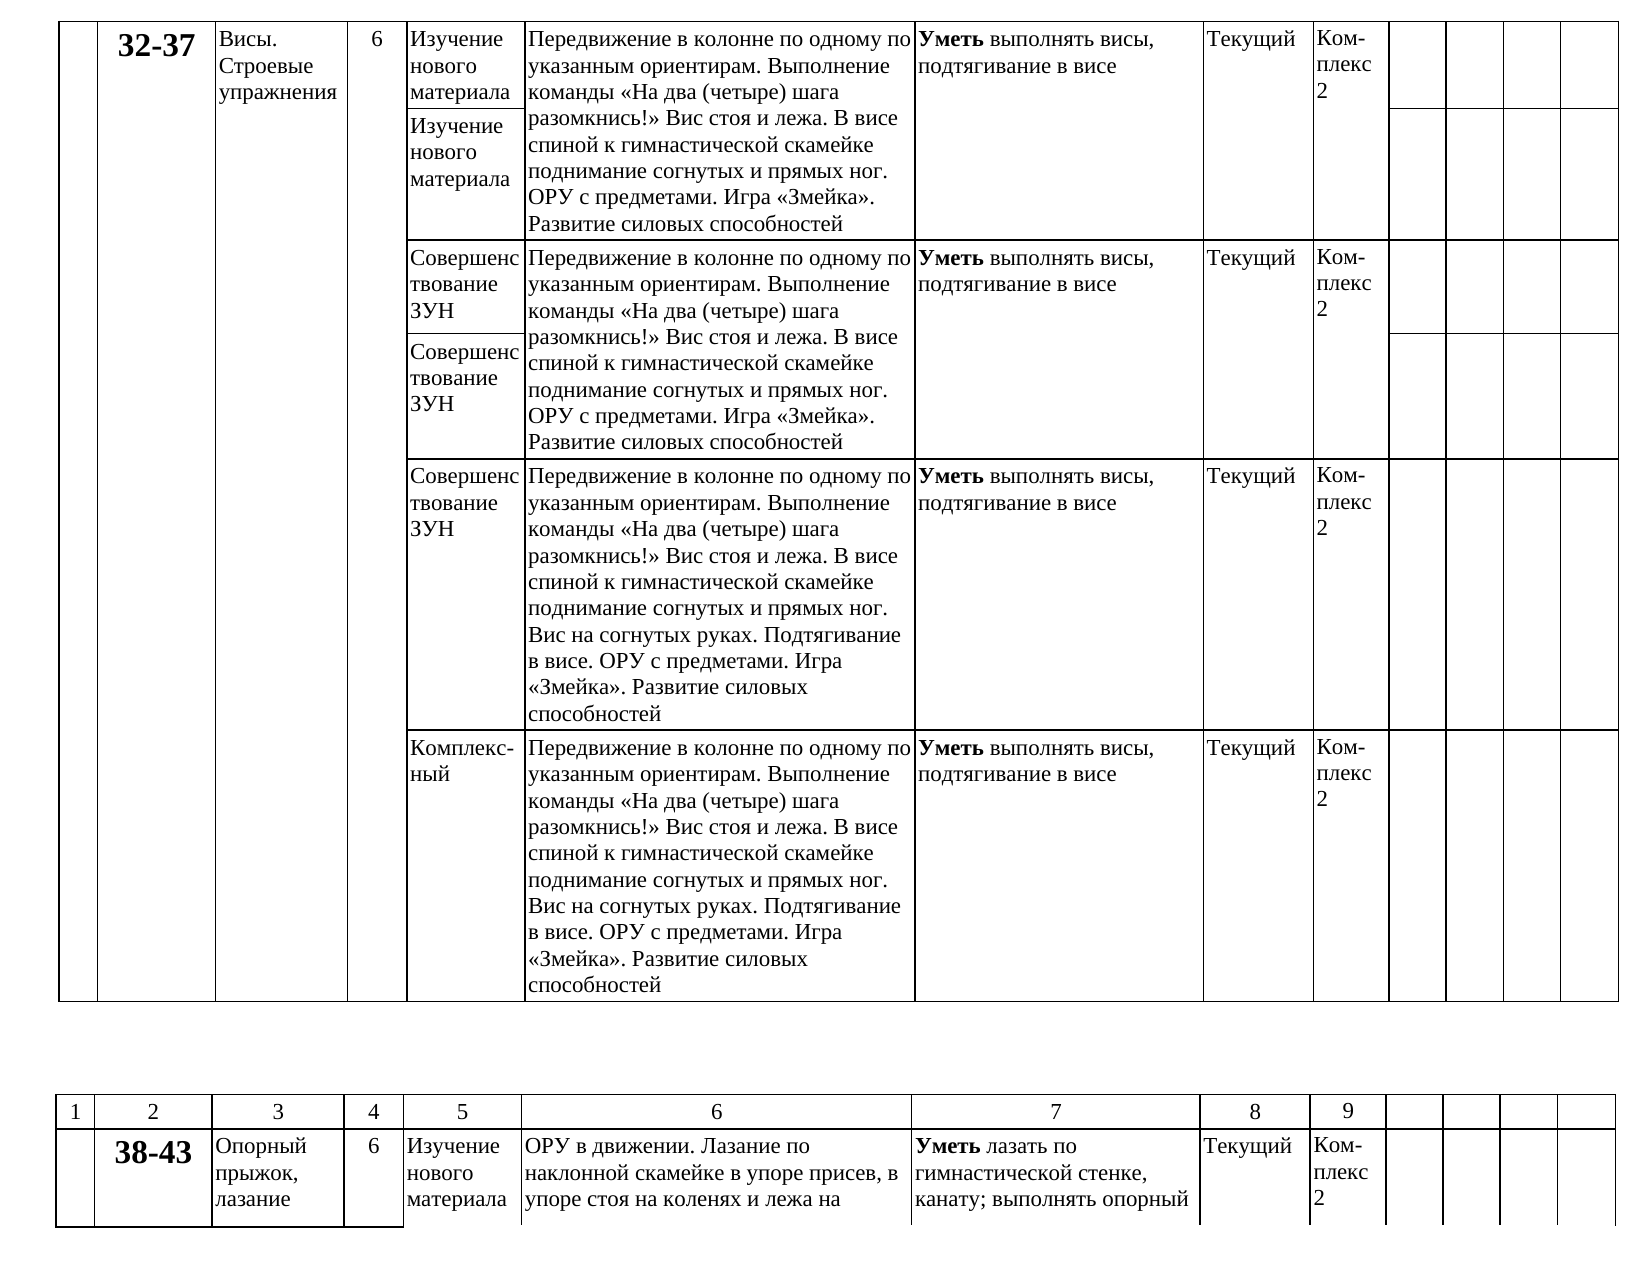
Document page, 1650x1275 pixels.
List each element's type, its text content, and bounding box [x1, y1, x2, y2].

table_header [1387, 1095, 1442, 1128]
table_header [1501, 1095, 1557, 1128]
table_header 7 [912, 1095, 1199, 1128]
table_cell [1390, 22, 1445, 107]
table_cell Текущий [1204, 241, 1313, 458]
table_cell [1390, 334, 1445, 458]
table_cell Уметь выполнять висы, подтягивание в висе [916, 241, 1203, 458]
table_cell Изучение нового материала [408, 109, 524, 239]
table_cell [1561, 334, 1618, 458]
table_cell Передвижение в колонне по одному по указанным ориентирам. Выполнение команды «На два (четыре) шага разомкнись!» Вис стоя и лежа. В висе спиной к гимнастической скамейке поднимание согнутых и прямых ног. ОРУ с предметами. Игра «Змейка». Развитие силовых способностей [526, 241, 914, 458]
table_cell Висы. Строевые упражнения [216, 22, 347, 1001]
table_cell [1447, 334, 1503, 458]
table_cell Ком- плекс 2 [1314, 22, 1388, 239]
table_header 6 [522, 1095, 911, 1128]
table_cell [1504, 460, 1560, 729]
table_cell 38-43 [95, 1130, 211, 1226]
table_header 4 [345, 1095, 403, 1128]
table_cell Ком- плекс 2 [1314, 731, 1388, 1001]
table_cell Совершенствование ЗУН [408, 334, 524, 458]
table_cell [912, 1130, 1200, 1226]
table_header 8 [1201, 1095, 1309, 1128]
table_cell [1561, 731, 1618, 1001]
table_cell [1447, 241, 1503, 333]
table_cell [60, 22, 97, 1001]
table_header 3 [213, 1095, 343, 1128]
table_cell [1504, 109, 1560, 239]
table_header 1 [57, 1095, 94, 1128]
table_cell [1561, 241, 1618, 333]
table_cell [1443, 1130, 1500, 1226]
table_cell Текущий [1200, 1130, 1310, 1226]
table_cell Ком- плекс 2 [1314, 241, 1388, 458]
table_header [1558, 1095, 1615, 1128]
table_header [1444, 1095, 1499, 1128]
table_cell Совершенствование ЗУН [408, 460, 524, 729]
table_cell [404, 1130, 521, 1226]
table_cell [1500, 1130, 1557, 1226]
table_cell Передвижение в колонне по одному по указанным ориентирам. Выполнение команды «На два (четыре) шага разомкнись!» Вис стоя и лежа. В висе спиной к гимнастической скамейке поднимание согнутых и прямых ног. Вис на согнутых руках. Подтягивание в висе. ОРУ с предметами. Игра «Змейка». Развитие силовых способностей [526, 460, 914, 729]
table_cell Уметь выполнять висы, подтягивание в висе [916, 460, 1203, 729]
table_cell [1557, 1130, 1615, 1226]
table_cell 32-37 [98, 22, 215, 1001]
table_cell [213, 1130, 343, 1226]
table_cell Передвижение в колонне по одному по указанным ориентирам. Выполнение команды «На два (четыре) шага разомкнись!» Вис стоя и лежа. В висе спиной к гимнастической скамейке поднимание согнутых и прямых ног. ОРУ с предметами. Игра «Змейка». Развитие силовых способностей [526, 22, 914, 239]
table_cell Ком- плекс 2 [1310, 1130, 1386, 1226]
table_cell [1561, 109, 1618, 239]
table_cell [1504, 731, 1560, 1001]
table_cell [1447, 109, 1503, 239]
table_cell [1386, 1130, 1443, 1226]
table_cell Совершенствование ЗУН [408, 241, 524, 333]
table_cell [1504, 241, 1560, 333]
table_cell Ком- плекс 2 [1314, 460, 1388, 729]
table_cell [1504, 334, 1560, 458]
table_cell 6 [348, 22, 406, 1001]
table_cell [1390, 241, 1445, 333]
table_cell [1390, 460, 1445, 729]
table_cell Комплекс-ный [408, 731, 524, 1001]
table_header 9 [1311, 1095, 1385, 1128]
table_cell [1447, 731, 1503, 1001]
table_cell 6 [345, 1130, 403, 1226]
table_cell [1561, 460, 1618, 729]
table_cell Текущий [1204, 460, 1313, 729]
table_cell Текущий [1204, 731, 1313, 1001]
table_cell Изучение нового материала [408, 22, 524, 107]
table_cell [1447, 460, 1503, 729]
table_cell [521, 1130, 912, 1226]
table_cell Передвижение в колонне по одному по указанным ориентирам. Выполнение команды «На два (четыре) шага разомкнись!» Вис стоя и лежа. В висе спиной к гимнастической скамейке поднимание согнутых и прямых ног. Вис на согнутых руках. Подтягивание в висе. ОРУ с предметами. Игра «Змейка». Развитие силовых способностей [526, 731, 914, 1001]
table_cell [1390, 109, 1445, 239]
table_cell [1447, 22, 1503, 107]
table_header 5 [404, 1095, 521, 1128]
table_cell Уметь выполнять висы, подтягивание в висе [916, 22, 1203, 239]
table_cell Уметь выполнять висы, подтягивание в висе [916, 731, 1203, 1001]
table_cell [1390, 731, 1445, 1001]
table_cell [1561, 22, 1618, 107]
table_cell [1504, 22, 1560, 107]
table_cell [57, 1130, 94, 1226]
table_cell Текущий [1204, 22, 1313, 239]
table_header 2 [95, 1095, 211, 1128]
